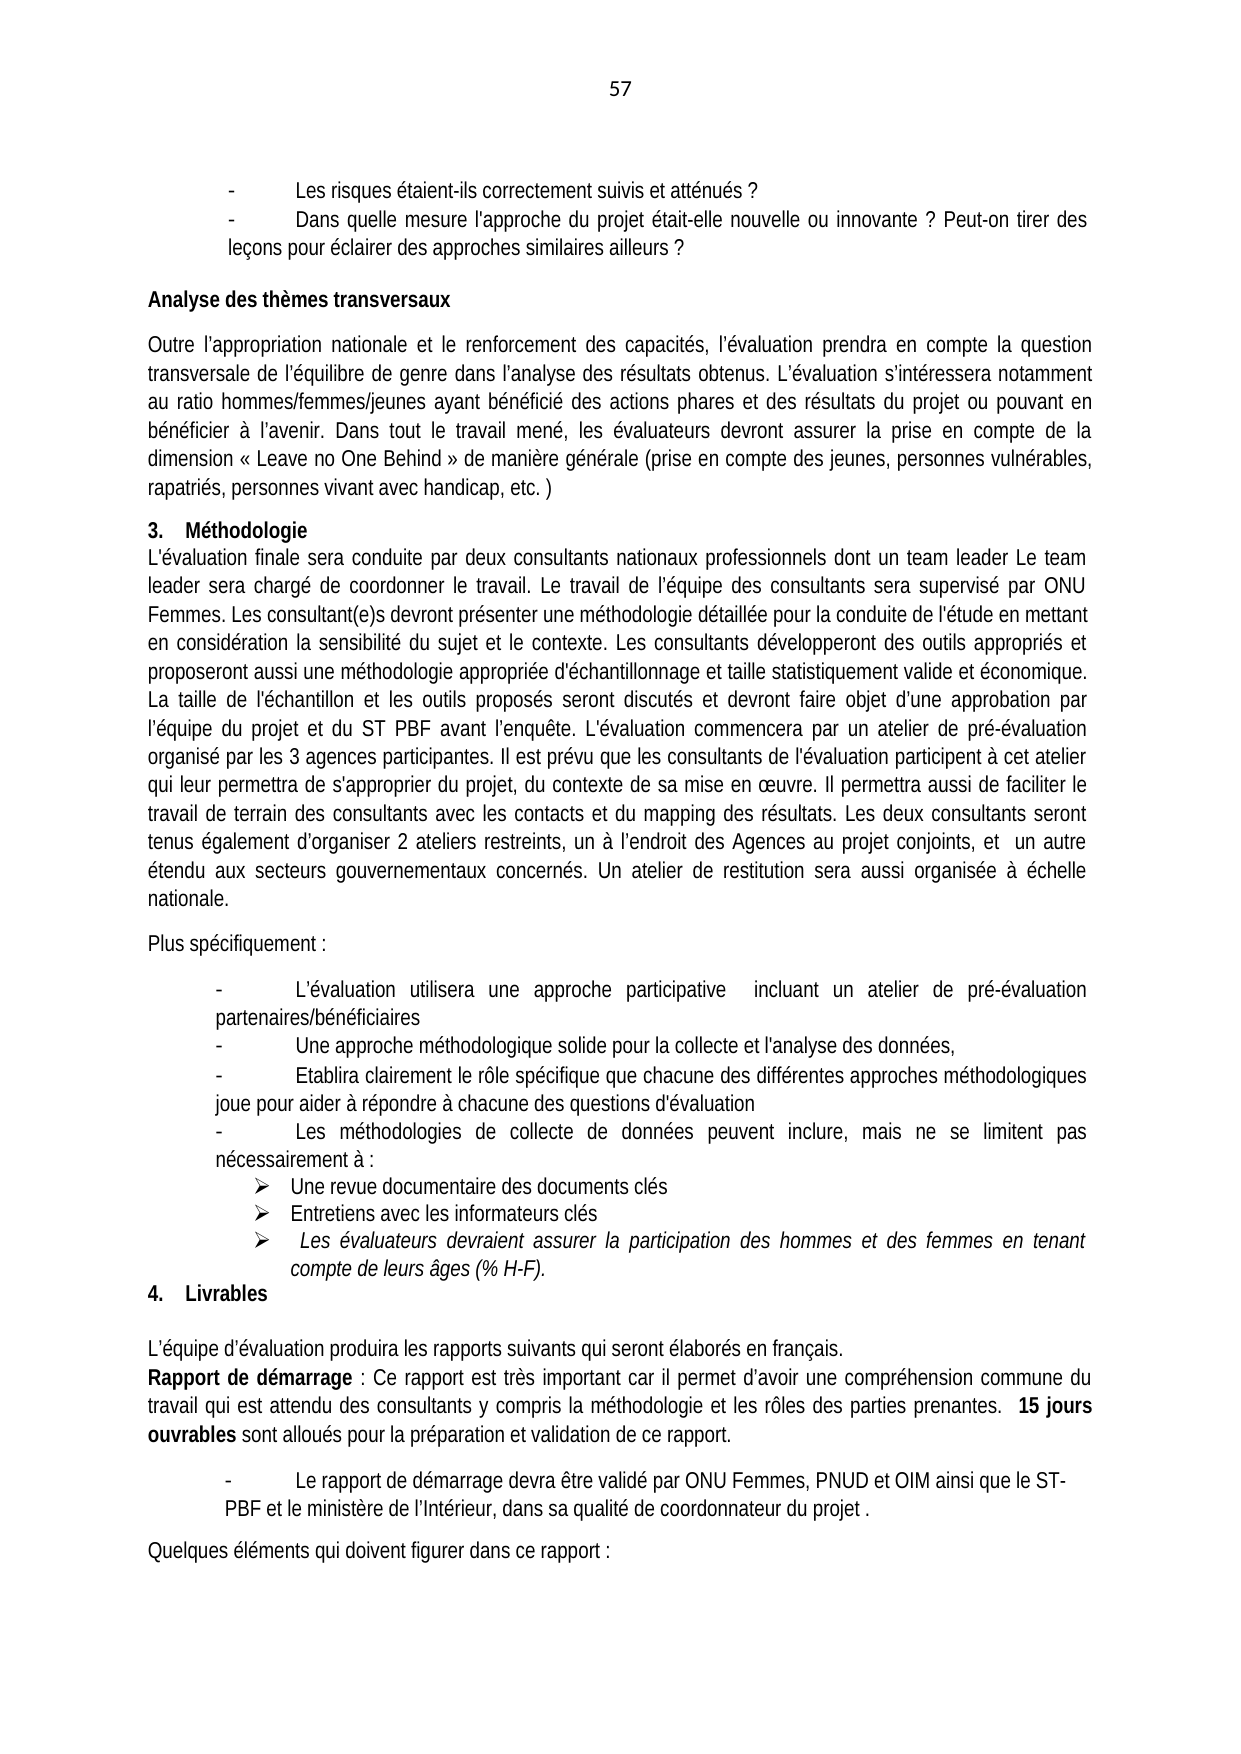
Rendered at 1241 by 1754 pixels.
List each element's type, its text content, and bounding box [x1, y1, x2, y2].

list Livrables [148, 1282, 1055, 1307]
text Quelques éléments qui doivent figurer dans ce rapport : [148, 1537, 1088, 1563]
list Méthodologie [148, 519, 1055, 544]
list Le rapport de démarrage devra être validé par ONU Femmes, PNUD et OIM ainsi que le ST-PBF et le ministère de l’Intérieur, dans sa qualité de coordonnateur du projet . [224, 1466, 1088, 1521]
text Rapport de démarrage : Ce rapport est très important car il permet d’avoir une compréhension commune du travail qui est attendu des consultants y compris la méthodologie et les rôles des parties prenantes. 15 jours ouvrables sont alloués pour la préparation et validation de ce rapport. [148, 1364, 1092, 1447]
list Une approche méthodologique solide pour la collecte et l'analyse des données, [215, 1032, 1088, 1059]
list Entretiens avec les informateurs clés [253, 1200, 1088, 1227]
list L’évaluation utilisera une approche participative incluant un atelier de pré-évaluation partenaires/bénéficiaires [215, 975, 1088, 1030]
list Les risques étaient-ils correctement suivis et atténués ? [228, 176, 1088, 204]
text L'évaluation finale sera conduite par deux consultants nationaux professionnels dont un team leader Le team leader sera chargé de coordonner le travail. Le travail de l’équipe des consultants sera supervisé par ONU Femmes. Les consultant(e)s devront présenter une méthodologie détaillée pour la conduite de l'étude en mettant en considération la sensibilité du sujet et le contexte. Les consultants développeront des outils appropriés et proposeront aussi une méthodologie appropriée d'échantillonnage et taille statistiquement valide et économique. La taille de l'échantillon et les outils proposés seront discutés et devront faire objet d’une approbation par l’équipe du projet et du ST PBF avant l’enquête. L'évaluation commencera par un atelier de pré-évaluation organisé par les 3 agences participantes. Il est prévu que les consultants de l'évaluation participent à cet atelier qui leur permettra de s'approprier du projet, du contexte de sa mise en œuvre. Il permettra aussi de faciliter le travail de terrain des consultants avec les contacts et du mapping des résultats. Les deux consultants seront tenus également d’organiser 2 ateliers restreints, un à l’endroit des Agences au projet conjoints, et un autre étendu aux secteurs gouvernementaux concernés. Un atelier de restitution sera aussi organisée à échelle nationale. [148, 544, 1088, 911]
list Etablira clairement le rôle spécifique que chacune des différentes approches méthodologiques joue pour aider à répondre à chacune des questions d'évaluation [215, 1061, 1088, 1116]
text Analyse des thèmes transversaux [148, 286, 1092, 313]
list Une revue documentaire des documents clés [253, 1173, 1088, 1200]
text L’équipe d’évaluation produira les rapports suivants qui seront élaborés en français. [148, 1335, 1092, 1362]
text Plus spécifiquement : [148, 930, 1088, 957]
list Dans quelle mesure l'approche du projet était-elle nouvelle ou innovante ? Peut-on tirer des leçons pour éclairer des approches similaires ailleurs ? [228, 205, 1088, 261]
list Les évaluateurs devraient assurer la participation des hommes et des femmes en tenant compte de leurs âges (% H-F). [253, 1227, 1088, 1281]
text Outre l’appropriation nationale et le renforcement des capacités, l’évaluation prendra en compte la question transversale de l’équilibre de genre dans l’analyse des résultats obtenus. L’évaluation s’intéressera notamment au ratio hommes/femmes/jeunes ayant bénéficié des actions phares et des résultats du projet ou pouvant en bénéficier à l’avenir. Dans tout le travail mené, les évaluateurs devront assurer la prise en compte de la dimension « Leave no One Behind » de manière générale (prise en compte des jeunes, personnes vulnérables, rapatriés, personnes vivant avec handicap, etc. ) [148, 331, 1092, 500]
list Les méthodologies de collecte de données peuvent inclure, mais ne se limitent pas nécessairement à : [215, 1117, 1088, 1172]
